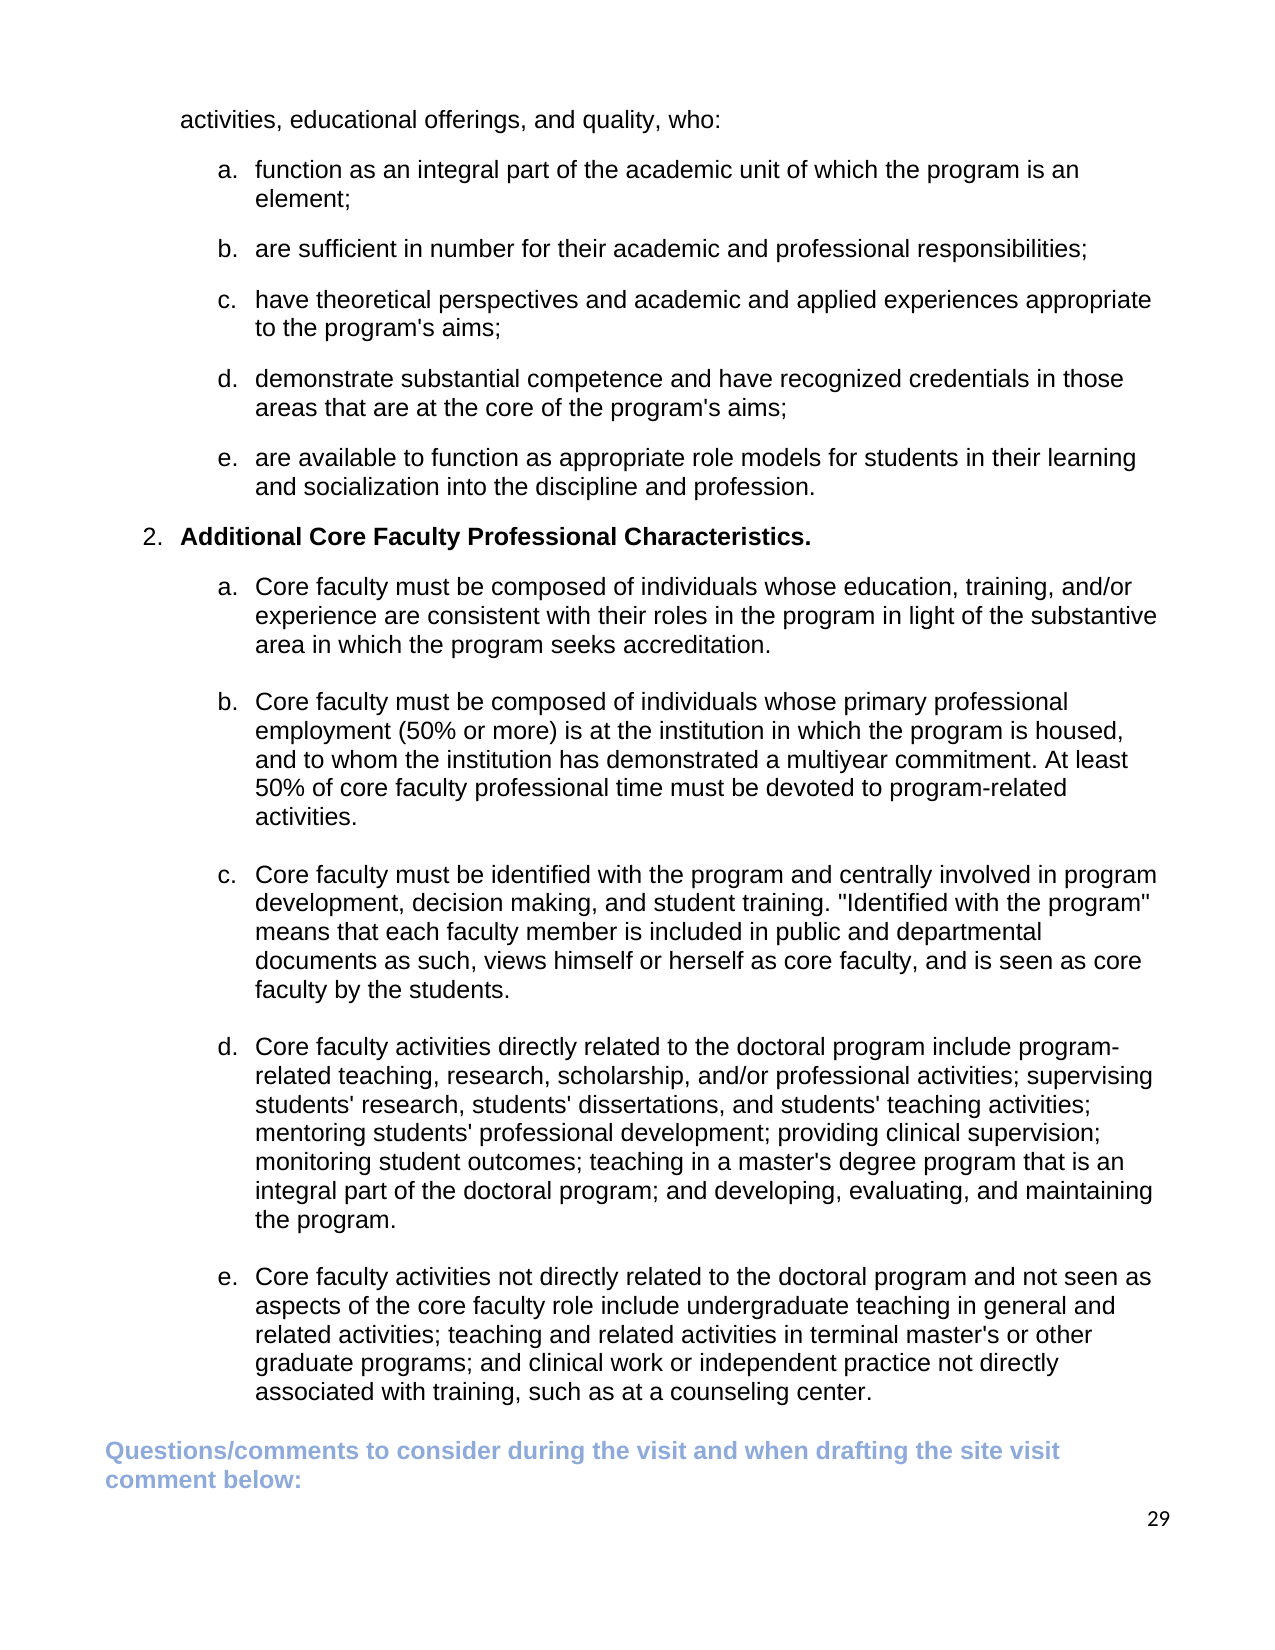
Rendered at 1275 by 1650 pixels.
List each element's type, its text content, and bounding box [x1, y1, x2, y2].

list have theoretical perspectives and academic and applied experiences appropriate to the program's aims; [217, 285, 1170, 342]
text Questions/comments to consider during the visit and when drafting the site visit comment below: [105, 1436, 1170, 1494]
list Core faculty activities directly related to the doctoral program include program-related teaching, research, scholarship, and/or professional activities; supervising students' research, students' dissertations, and students' teaching activities; mentoring students' professional development; providing clinical supervision; monitoring student outcomes; teaching in a master's degree program that is an integral part of the doctoral program; and developing, evaluating, and maintaining the program. [217, 1032, 1170, 1233]
list demonstrate substantial competence and have recognized credentials in those areas that are at the core of the program's aims; [217, 364, 1170, 421]
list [142, 105, 1170, 134]
list are sufficient in number for their academic and professional responsibilities; [217, 234, 1170, 263]
list Core faculty must be identified with the program and centrally involved in program development, decision making, and student training. "Identified with the program" means that each faculty member is included in public and departmental documents as such, views himself or herself as core faculty, and is seen as core faculty by the students. [217, 860, 1170, 1003]
list Additional Core Faculty Professional Characteristics. [142, 522, 1170, 551]
list Core faculty must be composed of individuals whose primary professional employment (50% or more) is at the institution in which the program is housed, and to whom the institution has demonstrated a multiyear commitment. At least 50% of core faculty professional time must be devoted to program-related activities. [217, 687, 1170, 831]
list Core faculty activities not directly related to the doctoral program and not seen as aspects of the core faculty role include undergraduate teaching in general and related activities; teaching and related activities in terminal master's or other graduate programs; and clinical work or independent practice not directly associated with training, such as at a counseling center. [217, 1262, 1170, 1406]
list Core faculty must be composed of individuals whose education, training, and/or experience are consistent with their roles in the program in light of the substantive area in which the program seeks accreditation. [217, 572, 1170, 658]
list are available to function as appropriate role models for students in their learning and socialization into the discipline and profession. [217, 443, 1170, 500]
list function as an integral part of the academic unit of which the program is an element; [217, 155, 1170, 213]
